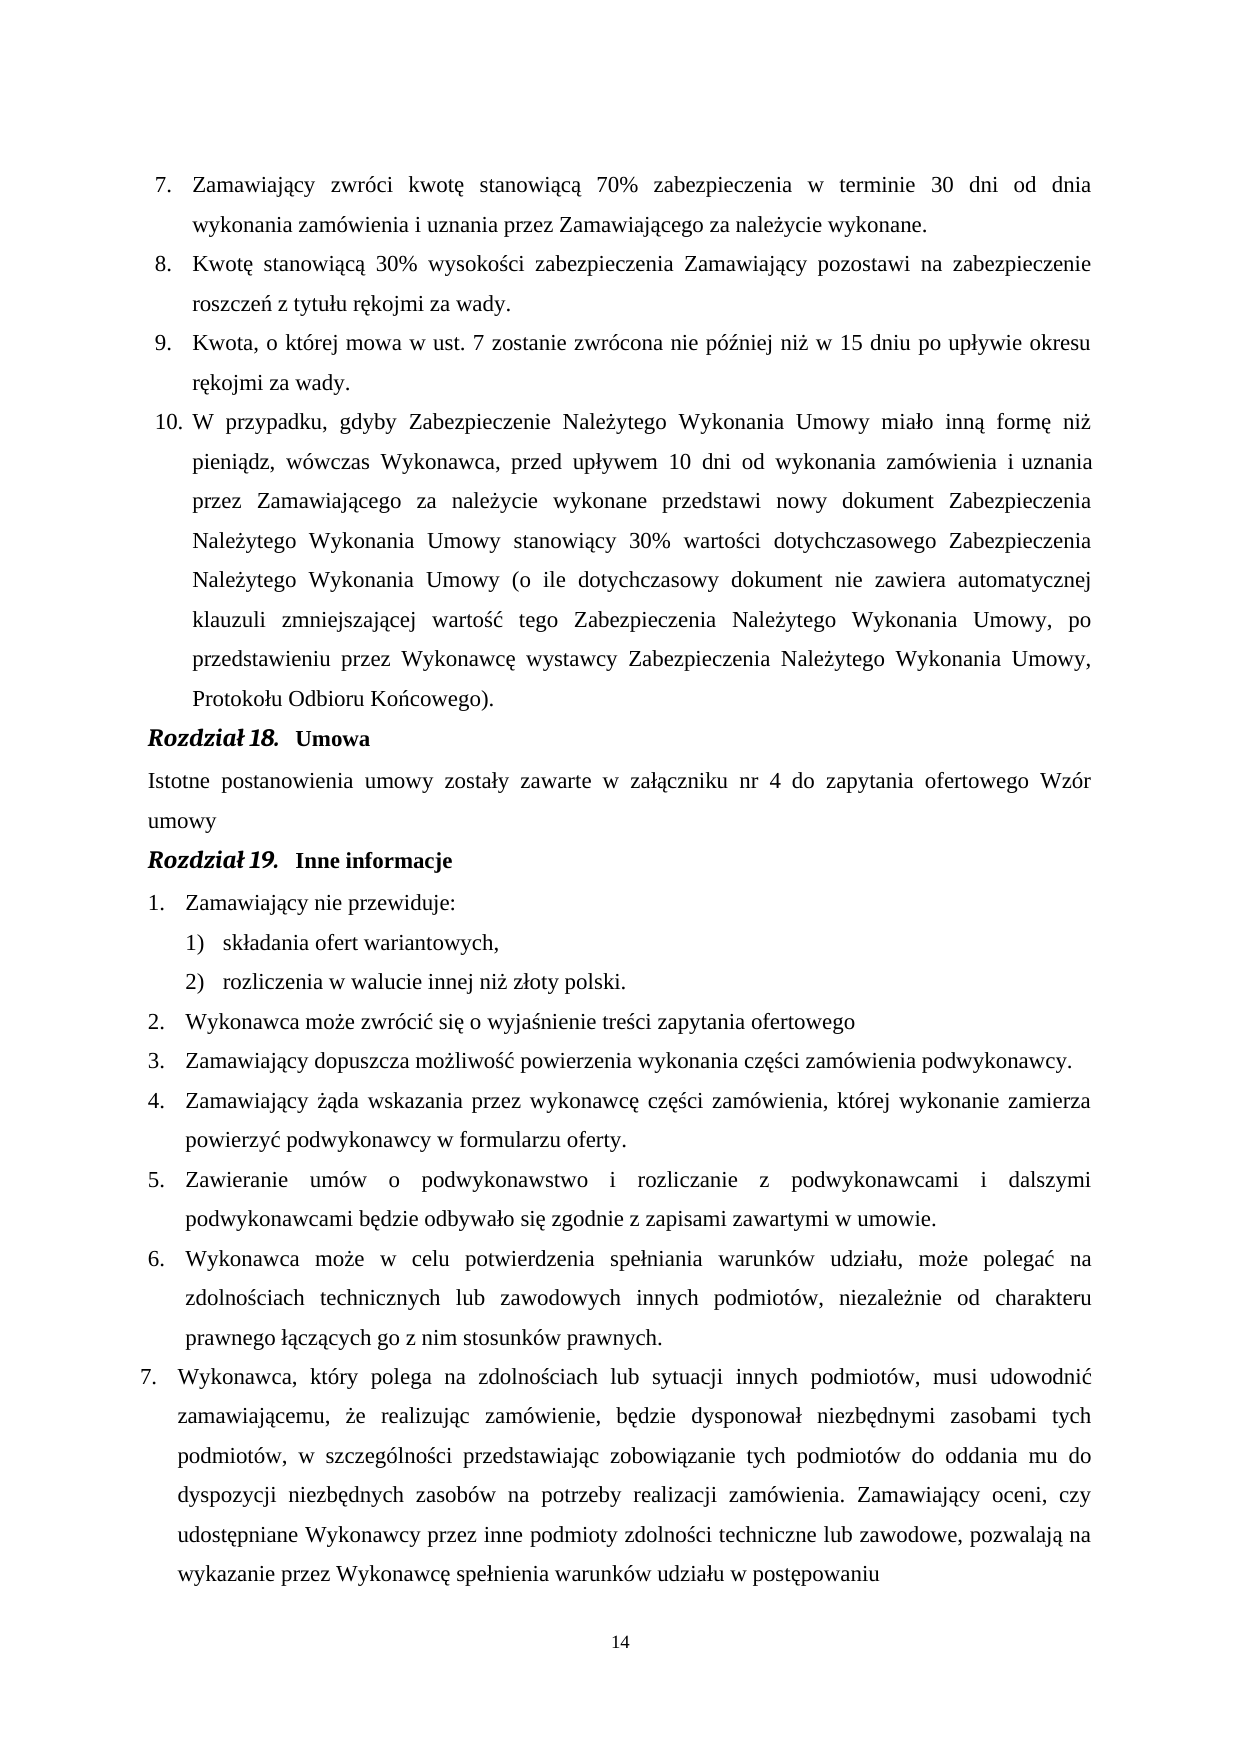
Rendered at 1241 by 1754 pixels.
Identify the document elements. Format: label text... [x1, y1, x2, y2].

list rozliczenia w walucie innej niż złoty polski. [185, 968, 1093, 995]
list Zamawiający zwróci kwotę stanowiącą 70% zabezpieczenia w terminie 30 dni od dnia wykonania zamówienia i uznania przez Zamawiającego za należycie wykonane. [154, 171, 1093, 237]
list Zamawiający dopuszcza możliwość powierzenia wykonania części zamówienia podwykonawcy. [148, 1047, 1093, 1074]
list Wykonawca, który polega na zdolnościach lub sytuacji innych podmiotów, musi udowodnić zamawiającemu, że realizując zamówienie, będzie dysponował niezbędnymi zasobami tych podmiotów, w szczególności przedstawiając zobowiązanie tych podmiotów do oddania mu do dyspozycji niezbędnych zasobów na potrzeby realizacji zamówienia. Zamawiający oceni, czy udostępniane Wykonawcy przez inne podmioty zdolności techniczne lub zawodowe, pozwalają na wykazanie przez Wykonawcę spełnienia warunków udziału w postępowaniu [140, 1363, 1093, 1587]
list Zamawiający żąda wskazania przez wykonawcę części zamówienia, której wykonanie zamierza powierzyć podwykonawcy w formularzu oferty. [148, 1087, 1093, 1153]
list Wykonawca może zwrócić się o wyjaśnienie treści zapytania ofertowego [148, 1008, 1093, 1034]
text Istotne postanowienia umowy zostały zawarte w załączniku nr 4 do zapytania ofertowego Wzór umowy [148, 767, 1093, 833]
list Kwota, o której mowa w ust. 7 zostanie zwrócona nie później niż w 15 dniu po upływie okresu rękojmi za wady. [154, 329, 1093, 395]
list Wykonawca może w celu potwierdzenia spełniania warunków udziału, może polegać na zdolnościach technicznych lub zawodowych innych podmiotów, niezależnie od charakteru prawnego łączących go z nim stosunków prawnych. [148, 1245, 1093, 1350]
list Zawieranie umów o podwykonawstwo i rozliczanie z podwykonawcami i dalszymi podwykonawcami będzie odbywało się zgodnie z zapisami zawartymi w umowie. [148, 1166, 1093, 1232]
list Inne informacje [148, 846, 1093, 875]
list W przypadku, gdyby Zabezpieczenie Należytego Wykonania Umowy miało inną formę niż pieniądz, wówczas Wykonawca, przed upływem 10 dni od wykonania zamówienia i uznania przez Zamawiającego za należycie wykonane przedstawi nowy dokument Zabezpieczenia Należytego Wykonania Umowy stanowiący 30% wartości dotychczasowego Zabezpieczenia Należytego Wykonania Umowy (o ile dotychczasowy dokument nie zawiera automatycznej klauzuli zmniejszającej wartość tego Zabezpieczenia Należytego Wykonania Umowy, po przedstawieniu przez Wykonawcę wystawcy Zabezpieczenia Należytego Wykonania Umowy, Protokołu Odbioru Końcowego). [154, 408, 1093, 711]
list Kwotę stanowiącą 30% wysokości zabezpieczenia Zamawiający pozostawi na zabezpieczenie roszczeń z tytułu rękojmi za wady. [154, 250, 1093, 316]
list składania ofert wariantowych, [185, 929, 1093, 955]
list Zamawiający nie przewiduje: [148, 889, 1093, 916]
list Umowa [148, 724, 1093, 753]
